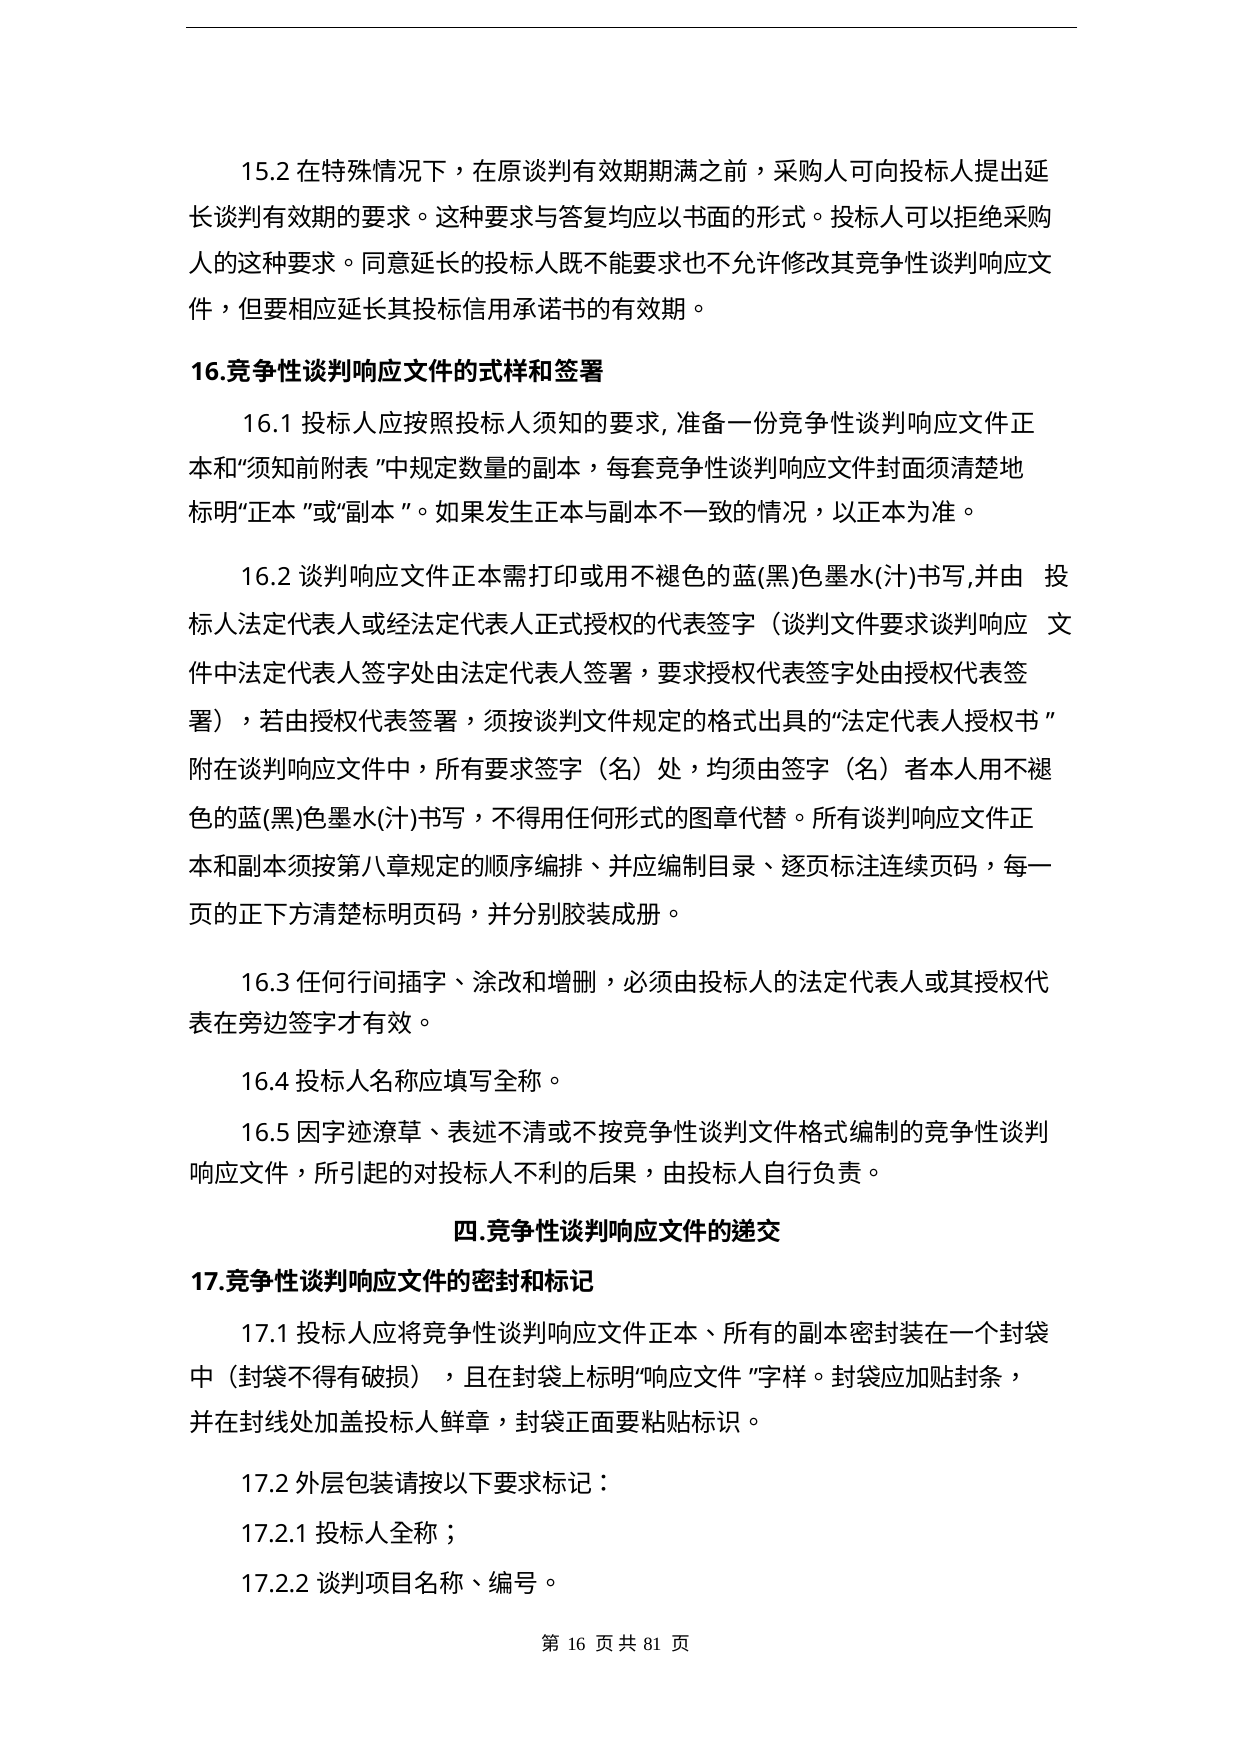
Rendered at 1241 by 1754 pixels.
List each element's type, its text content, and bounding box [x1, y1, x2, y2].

text 17.2 外层包装请按以下要求标记： [240, 1468, 1077, 1499]
text 17.1 投标人应将竞争性谈判响应文件正本、所有的副本密封装在一个封袋 中（封袋不得有破损），且在封袋上标明“响应文件 ”字样。封袋应加贴封条， 并在封线处加盖投标人鲜章，封袋正面要粘贴标识。 [189, 1316, 1057, 1438]
text 16.3 任何行间插字、涂改和增删，必须由投标人的法定代表人或其授权代 表在旁边签字才有效。 [188, 964, 1053, 1039]
text 16.5 因字迹潦草、表述不清或不按竞争性谈判文件格式编制的竞争性谈判 响应文件，所引起的对投标人不利的后果，由投标人自行负责。 [189, 1115, 1053, 1190]
text 16.2 谈判响应文件正本需打印或用不褪色的蓝(黑)色墨水(汁)书写,并由 投标人法定代表人或经法定代表人正式授权的代表签字（谈判文件要求谈判响应 文件中法定代表人签字处由法定代表人签署，要求授权代表签字处由授权代表签 署），若由授权代表签署，须按谈判文件规定的格式出具的“法定代表人授权书 ” 附在谈判响应文件中，所有要求签字（名）处，均须由签字（名）者本人用不褪 色的蓝(黑)色墨水(汁)书写，不得用任何形式的图章代替。所有谈判响应文件正 本和副本须按第八章规定的顺序编排、并应编制目录、逐页标注连续页码，每一 页的正下方清楚标明页码，并分别胶装成册。 [188, 559, 1077, 931]
text 17.2.2 谈判项目名称、编号。 [240, 1567, 1077, 1598]
text 16.竞争性谈判响应文件的式样和签署 [190, 356, 1077, 387]
text 四.竞争性谈判响应文件的递交 [454, 1216, 1077, 1247]
text 16.1 投标人应按照投标人须知的要求, 准备一份竞争性谈判响应文件正 本和“须知前附表 ”中规定数量的副本，每套竞争性谈判响应文件封面须清楚地 标明“正本 ”或“副本 ”。如果发生正本与副本不一致的情况，以正本为准。 [188, 406, 1053, 529]
text 15.2 在特殊情况下，在原谈判有效期期满之前，采购人可向投标人提出延 长谈判有效期的要求。这种要求与答复均应以书面的形式。投标人可以拒绝采购 人的这种要求。同意延长的投标人既不能要求也不允许修改其竞争性谈判响应文 件，但要相应延长其投标信用承诺书的有效期。 [188, 153, 1053, 325]
text 17.2.1 投标人全称； [240, 1518, 1077, 1548]
text 17.竞争性谈判响应文件的密封和标记 [190, 1266, 1077, 1297]
text 16.4 投标人名称应填写全称。 [240, 1065, 1077, 1096]
